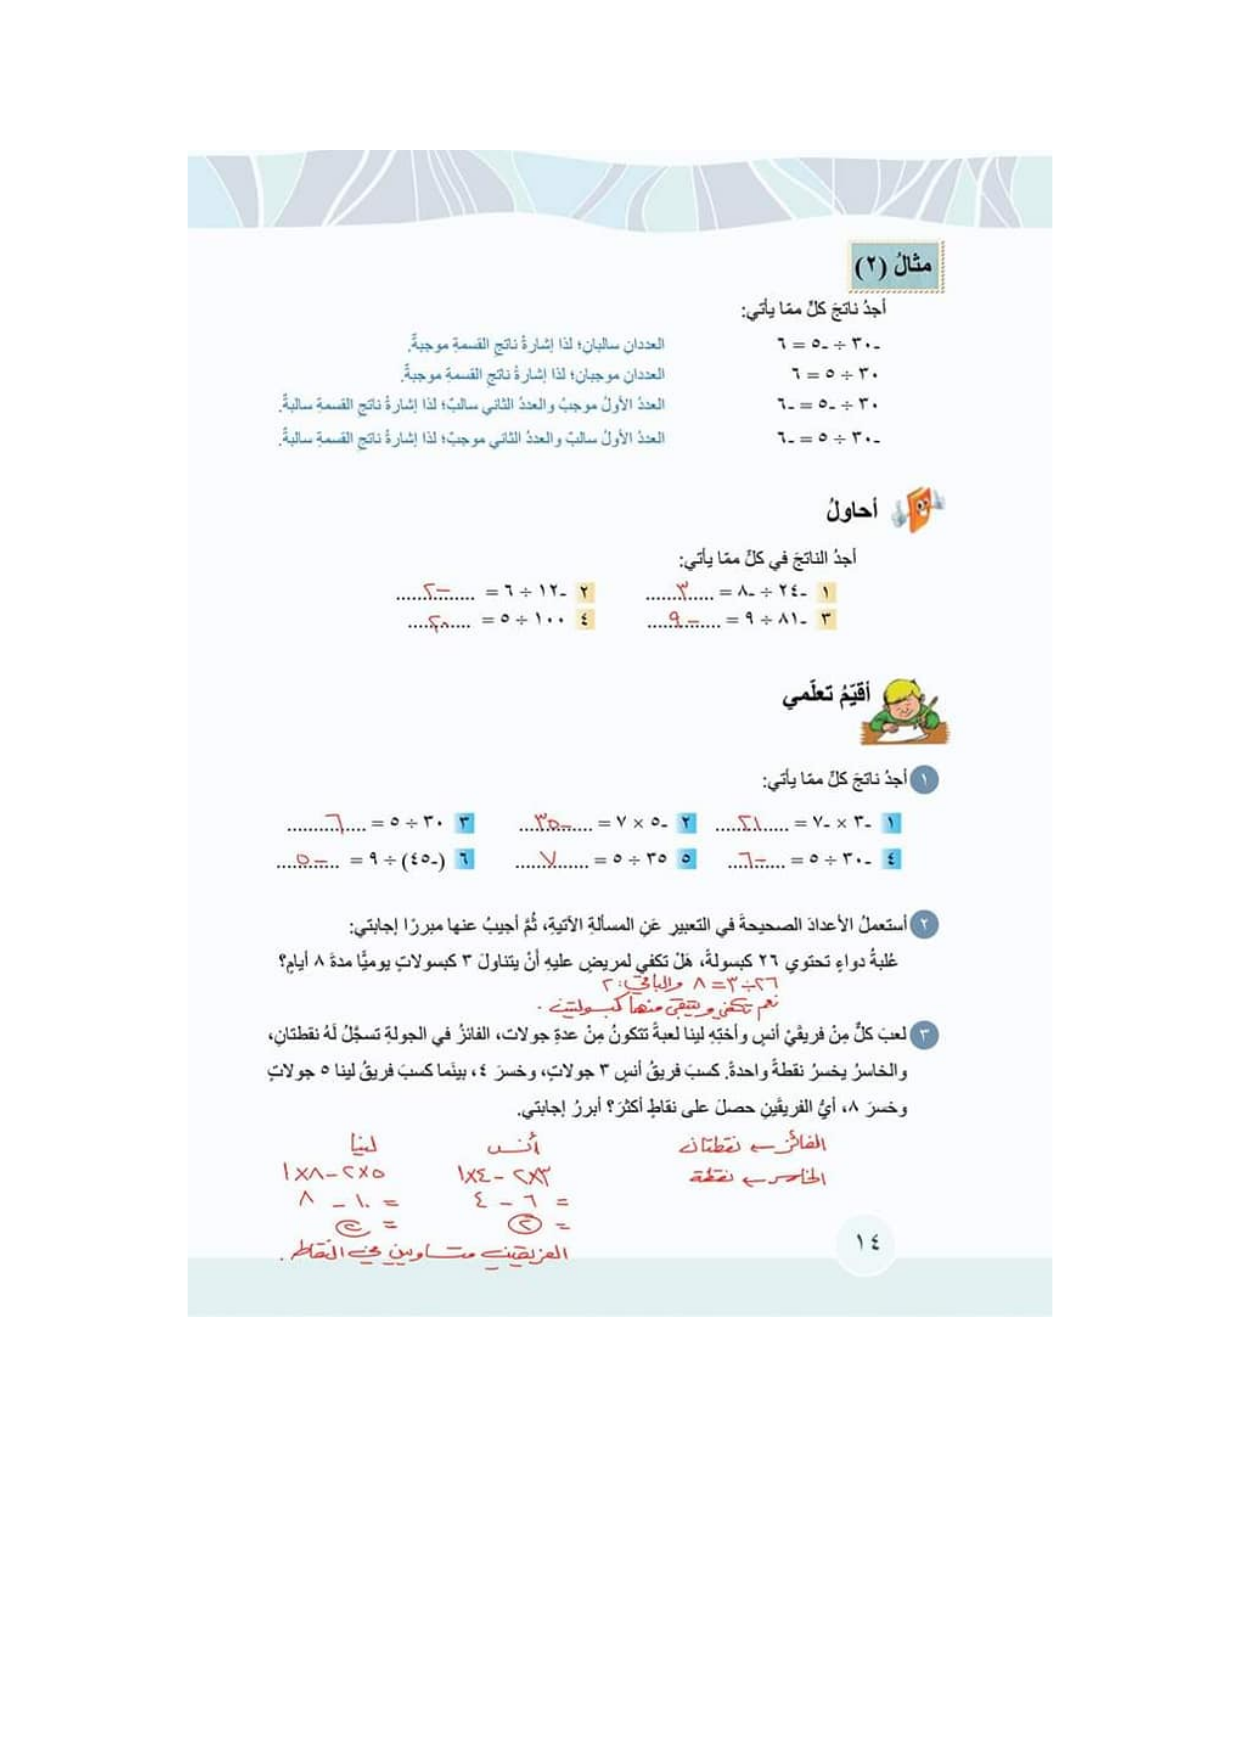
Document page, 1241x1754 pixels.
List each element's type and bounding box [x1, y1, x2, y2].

picture [187, 150, 1053, 1317]
